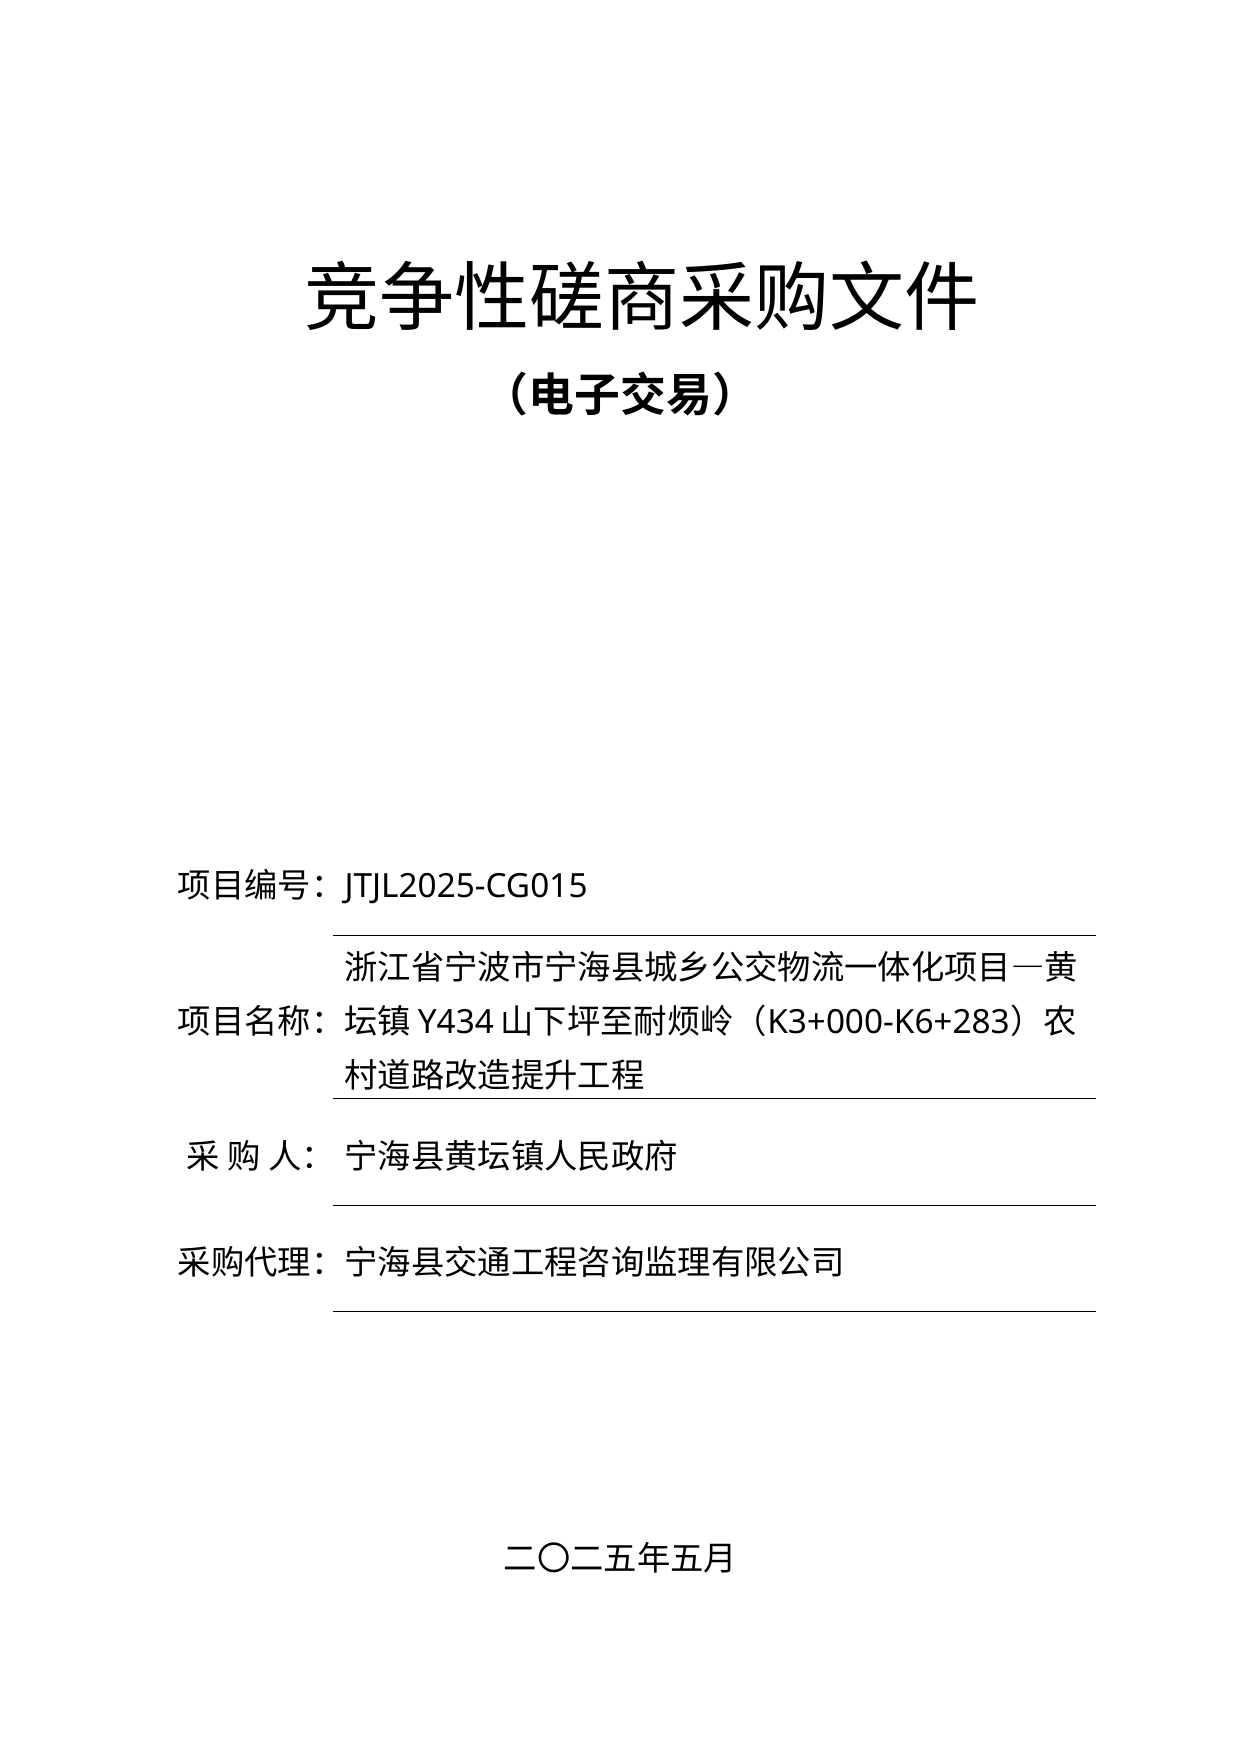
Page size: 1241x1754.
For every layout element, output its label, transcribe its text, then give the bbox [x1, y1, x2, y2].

text （电子交易） [153, 358, 1087, 425]
table_cell 宁海县交通工程咨询监理有限公司 [333, 1206, 1096, 1311]
table_cell 项目名称： [145, 935, 333, 1098]
table_header JTJL2025-CG015 [333, 828, 1096, 935]
text 竞争性磋商采购文件 [153, 237, 1130, 346]
table_header 项目编号： [145, 828, 333, 935]
table_cell 浙江省宁波市宁海县城乡公交物流一体化项目—黄坛镇Y434山下坪至耐烦岭（K3+000-K6+283）农村道路改造提升工程 [333, 936, 1096, 1098]
table_cell 宁海县黄坛镇人民政府 [333, 1099, 1096, 1204]
table_cell 采 购 人： [145, 1098, 333, 1204]
text 二〇二五年五月 [153, 1531, 1087, 1579]
table_cell 采购代理： [145, 1205, 333, 1311]
